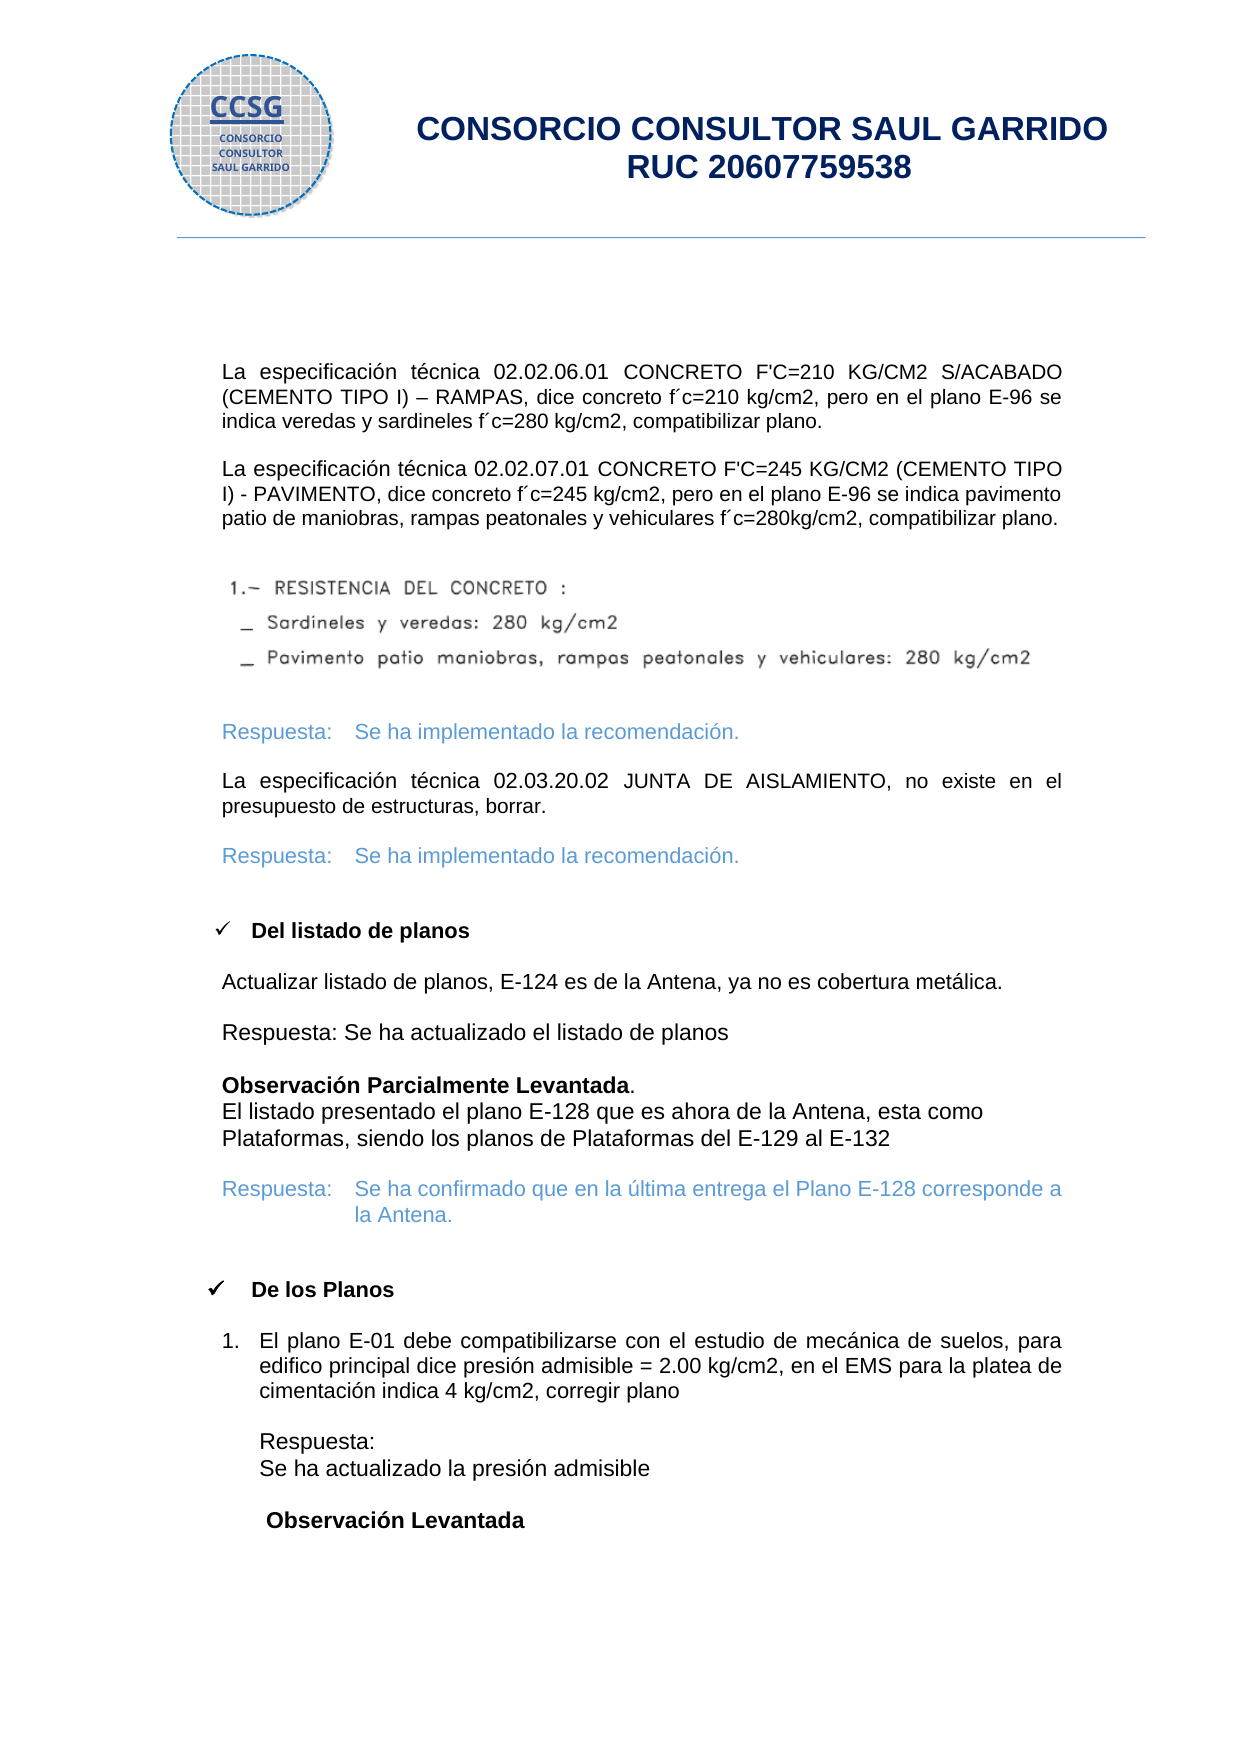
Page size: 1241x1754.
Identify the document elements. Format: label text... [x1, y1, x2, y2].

text El listado presentado el plano E-128 que es ahora de la Antena, esta como Plataformas, siendo los planos de Plataformas del E-129 al E-132 [222, 1098, 1063, 1151]
text Se ha actualizado la presión admisible [259, 1455, 1063, 1481]
text La especificación técnica 02.02.06.01 CONCRETO F'C=210 KG/CM2 S/ACABADO (CEMENTO TIPO I) – RAMPAS, dice concreto f´c=210 kg/cm2, pero en el plano E-96 se indica veredas y sardineles f´c=280 kg/cm2, compatibilizar plano. [222, 359, 1063, 432]
list De los Planos [207, 1277, 1058, 1302]
text Observación Levantada [266, 1507, 1063, 1534]
list Del listado de planos [213, 918, 1058, 944]
list El plano E-01 debe compatibilizarse con el estudio de mecánica de suelos, para edifico principal dice presión admisible = 2.00 kg/cm2, en el EMS para la platea de cimentación indica 4 kg/cm2, corregir plano [222, 1327, 1063, 1403]
text La especificación técnica 02.02.07.01 CONCRETO F'C=245 KG/CM2 (CEMENTO TIPO I) - PAVIMENTO, dice concreto f´c=245 kg/cm2, pero en el plano E-96 se indica pavimento patio de maniobras, rampas peatonales y vehiculares f´c=280kg/cm2, compatibilizar plano. [222, 456, 1063, 529]
text Respuesta: [259, 1428, 1063, 1455]
text Observación Parcialmente Levantada. [222, 1072, 1063, 1098]
text Actualizar listado de planos, E-124 es de la Antena, ya no es cobertura metálica. [222, 969, 1063, 994]
text La especificación técnica 02.03.20.02 JUNTA DE AISLAMIENTO, no existe en el presupuesto de estructuras, borrar. [222, 768, 1063, 818]
picture [170, 55, 331, 215]
text Respuesta: Se ha implementado la recomendación. [222, 719, 1063, 744]
text Respuesta: Se ha implementado la recomendación. [222, 843, 1063, 868]
text Respuesta: Se ha confirmado que en la última entrega el Plano E-128 corresponde a la Antena. [222, 1176, 1063, 1227]
picture [221, 555, 1052, 696]
text Respuesta: Se ha actualizado el listado de planos [222, 1019, 1063, 1046]
